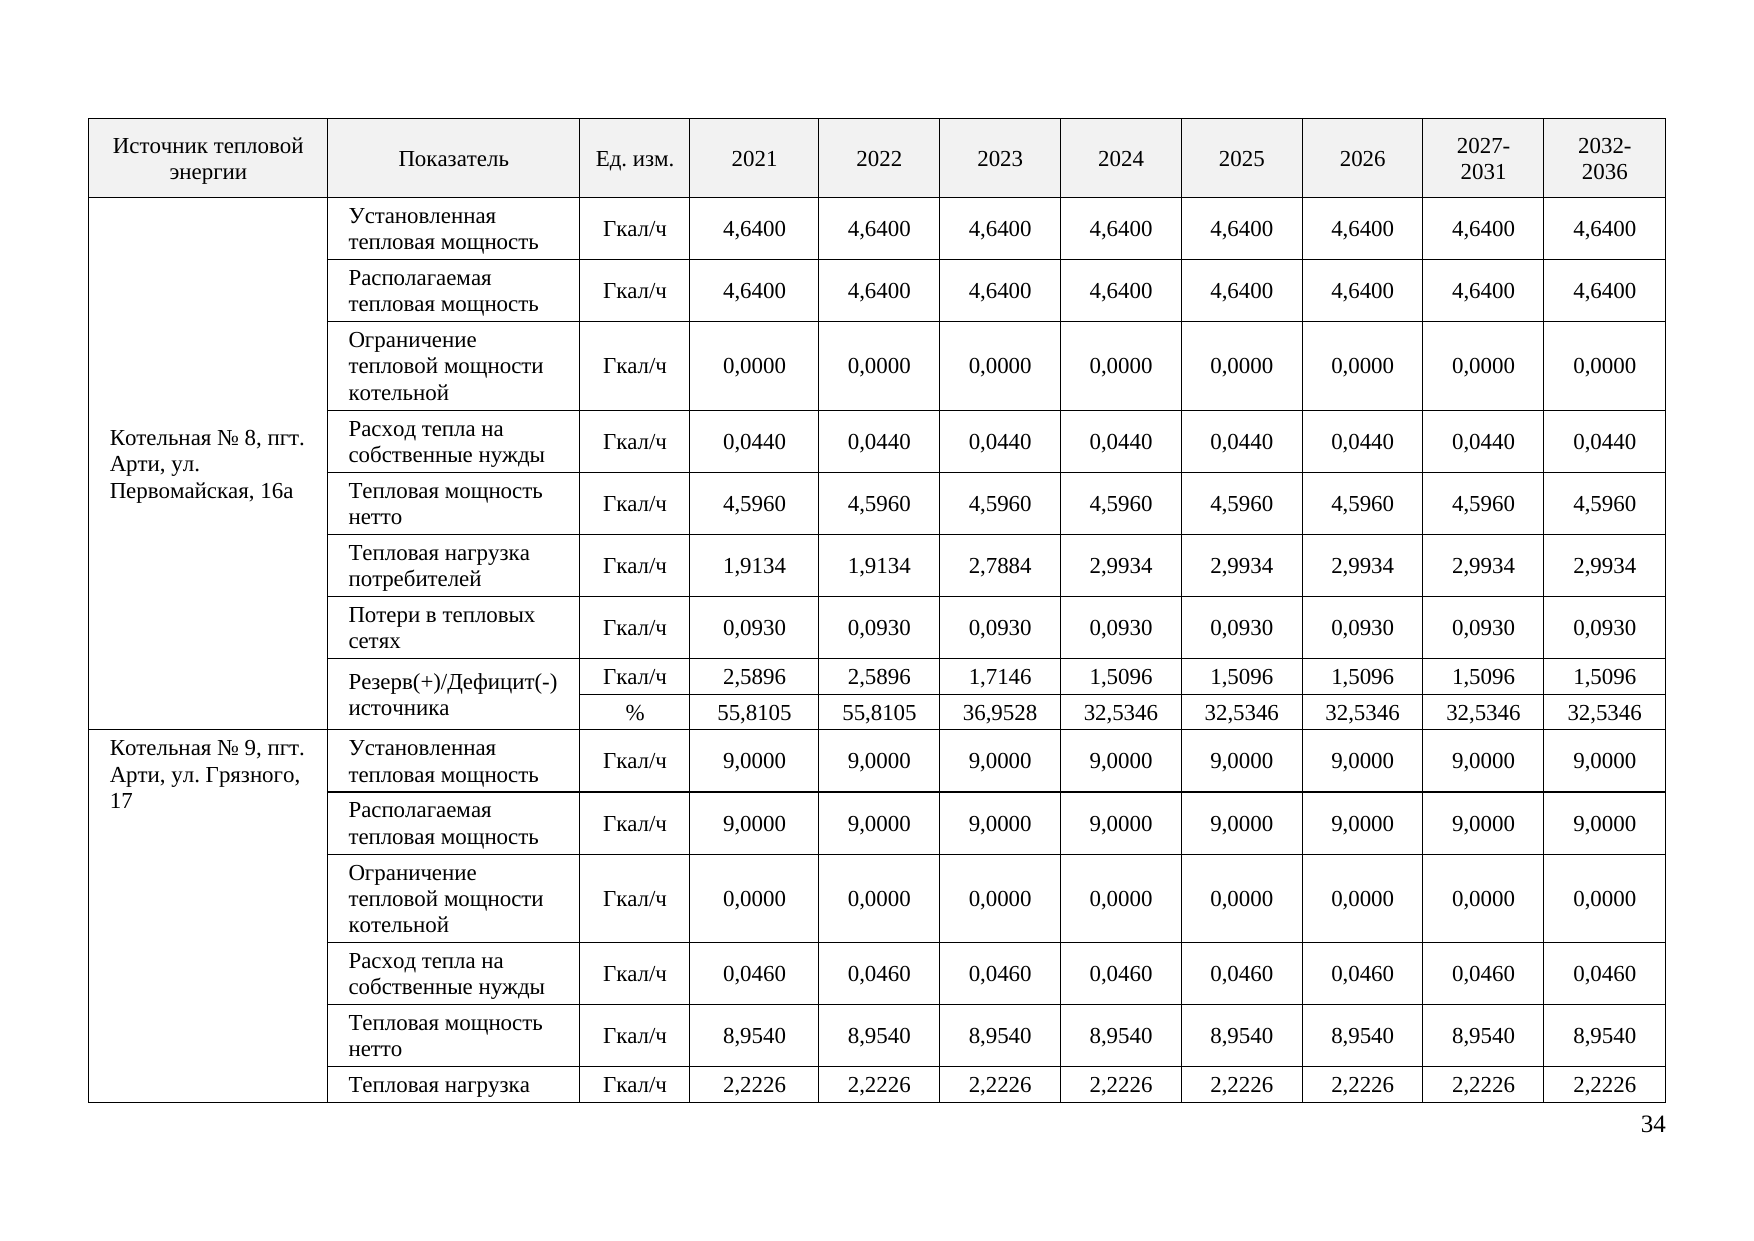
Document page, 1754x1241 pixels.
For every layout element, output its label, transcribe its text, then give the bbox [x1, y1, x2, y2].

table_cell 4,5960 [1423, 473, 1543, 534]
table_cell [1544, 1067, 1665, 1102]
table_cell 2,9934 [1544, 535, 1665, 596]
table_cell 4,5960 [690, 473, 818, 534]
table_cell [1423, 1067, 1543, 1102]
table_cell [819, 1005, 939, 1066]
table_cell Располагаемая тепловая мощность [328, 260, 579, 321]
table_cell 9,0000 [1544, 730, 1665, 791]
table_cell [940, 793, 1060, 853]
table_header Источник тепловой энергии [89, 119, 327, 197]
table_cell 9,0000 [940, 730, 1060, 791]
table_cell 32,5346 [1303, 695, 1422, 729]
table_cell 0,0440 [690, 411, 818, 472]
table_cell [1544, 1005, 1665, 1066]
table_cell 1,5096 [1061, 659, 1181, 693]
table_cell 1,5096 [1303, 659, 1422, 693]
table_cell 4,6400 [1182, 198, 1302, 259]
table_cell 0,0440 [1182, 411, 1302, 472]
table_cell 9,0000 [1303, 730, 1422, 791]
table_cell 1,9134 [690, 535, 818, 596]
table_cell 0,0440 [819, 411, 939, 472]
table_cell Тепловая нагрузка потребителей [328, 535, 579, 596]
table_cell 55,8105 [819, 695, 939, 729]
table_cell 4,6400 [1061, 198, 1181, 259]
table_cell 4,6400 [1423, 198, 1543, 259]
table_cell 2,7884 [940, 535, 1060, 596]
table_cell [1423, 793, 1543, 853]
table_cell Котельная № 9, пгт. Арти, ул. Грязного, 17 [89, 730, 327, 1102]
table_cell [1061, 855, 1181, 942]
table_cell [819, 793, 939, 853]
table_cell 0,0440 [1303, 411, 1422, 472]
table_cell 0,0930 [819, 597, 939, 658]
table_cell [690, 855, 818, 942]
table_cell 1,5096 [1544, 659, 1665, 693]
table_cell Гкал/ч [580, 322, 689, 409]
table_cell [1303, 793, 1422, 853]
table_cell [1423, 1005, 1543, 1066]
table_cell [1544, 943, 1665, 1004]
table_cell Резерв(+)/Дефицит(-) источника [328, 659, 579, 729]
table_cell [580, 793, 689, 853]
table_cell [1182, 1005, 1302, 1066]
table_cell % [580, 695, 689, 729]
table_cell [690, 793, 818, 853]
table_cell 0,0000 [1544, 322, 1665, 409]
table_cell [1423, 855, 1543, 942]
table_cell 4,6400 [690, 260, 818, 321]
table_cell 0,0000 [1423, 322, 1543, 409]
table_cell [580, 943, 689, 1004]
table_cell Располагаемая тепловая мощность [328, 793, 579, 853]
table_cell 0,0000 [1061, 322, 1181, 409]
table_cell 9,0000 [1182, 730, 1302, 791]
table_cell 4,5960 [1061, 473, 1181, 534]
table_cell 32,5346 [1061, 695, 1181, 729]
table_cell 4,6400 [1544, 198, 1665, 259]
table_cell 1,7146 [940, 659, 1060, 693]
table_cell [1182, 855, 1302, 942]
table_cell 0,0440 [940, 411, 1060, 472]
table_cell 36,9528 [940, 695, 1060, 729]
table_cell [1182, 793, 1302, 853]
table_cell 0,0000 [1182, 322, 1302, 409]
table_header 2024 [1061, 119, 1181, 197]
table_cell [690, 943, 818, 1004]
table_cell 2,5896 [819, 659, 939, 693]
table_cell 2,5896 [690, 659, 818, 693]
table_cell 2,9934 [1061, 535, 1181, 596]
table_cell 9,0000 [1423, 730, 1543, 791]
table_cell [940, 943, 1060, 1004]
table_cell Расход тепла на собственные нужды [328, 411, 579, 472]
table_cell 4,6400 [1423, 260, 1543, 321]
table_cell 0,0000 [819, 322, 939, 409]
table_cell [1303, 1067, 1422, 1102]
table_cell 9,0000 [1061, 730, 1181, 791]
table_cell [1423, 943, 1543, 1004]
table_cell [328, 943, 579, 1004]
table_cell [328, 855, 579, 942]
table_cell 4,5960 [940, 473, 1060, 534]
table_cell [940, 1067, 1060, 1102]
table_cell 0,0440 [1423, 411, 1543, 472]
table_cell 4,5960 [819, 473, 939, 534]
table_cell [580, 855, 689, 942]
table_cell 4,6400 [819, 198, 939, 259]
table_cell 55,8105 [690, 695, 818, 729]
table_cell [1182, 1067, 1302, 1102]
table_cell 1,5096 [1423, 659, 1543, 693]
table_cell 4,6400 [1303, 260, 1422, 321]
table_header 2021 [690, 119, 818, 197]
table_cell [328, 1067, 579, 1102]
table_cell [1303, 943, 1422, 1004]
table_cell 2,9934 [1182, 535, 1302, 596]
table_cell 0,0930 [1423, 597, 1543, 658]
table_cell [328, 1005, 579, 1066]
table_cell Гкал/ч [580, 597, 689, 658]
table_cell Установленная тепловая мощность [328, 730, 579, 791]
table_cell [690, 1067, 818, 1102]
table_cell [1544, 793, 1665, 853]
table_cell 4,6400 [690, 198, 818, 259]
table_cell Гкал/ч [580, 198, 689, 259]
table_cell 4,6400 [1061, 260, 1181, 321]
table_cell 0,0930 [1544, 597, 1665, 658]
table_cell Гкал/ч [580, 659, 689, 693]
table_cell 9,0000 [690, 730, 818, 791]
table_cell 2,9934 [1423, 535, 1543, 596]
table_cell 0,0440 [1061, 411, 1181, 472]
table_header 2027-2031 [1423, 119, 1543, 197]
table_cell 0,0440 [1544, 411, 1665, 472]
table_cell Тепловая мощность нетто [328, 473, 579, 534]
table_cell Ограничение тепловой мощности котельной [328, 322, 579, 409]
table_cell Гкал/ч [580, 535, 689, 596]
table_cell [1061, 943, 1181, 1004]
table_cell Гкал/ч [580, 260, 689, 321]
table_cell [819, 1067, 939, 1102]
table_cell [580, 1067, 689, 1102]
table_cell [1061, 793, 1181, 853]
table_header 2025 [1182, 119, 1302, 197]
table_header Ед. изм. [580, 119, 689, 197]
table_cell Гкал/ч [580, 730, 689, 791]
table_cell 0,0930 [690, 597, 818, 658]
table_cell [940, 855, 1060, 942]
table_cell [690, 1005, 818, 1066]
table_cell 4,6400 [1544, 260, 1665, 321]
table_cell Котельная № 8, пгт. Арти, ул. Первомайская, 16а [89, 198, 327, 729]
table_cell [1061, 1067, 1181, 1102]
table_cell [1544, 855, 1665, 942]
table_cell 4,5960 [1182, 473, 1302, 534]
table_cell 0,0930 [1182, 597, 1302, 658]
table_cell 4,6400 [1303, 198, 1422, 259]
table_cell 0,0930 [1303, 597, 1422, 658]
table_header 2022 [819, 119, 939, 197]
table_cell 4,5960 [1303, 473, 1422, 534]
table_cell Гкал/ч [580, 473, 689, 534]
table_cell 4,6400 [940, 198, 1060, 259]
table_header 2023 [940, 119, 1060, 197]
table_header 2026 [1303, 119, 1422, 197]
table_cell 0,0000 [940, 322, 1060, 409]
table_cell 0,0000 [690, 322, 818, 409]
table_cell 4,6400 [819, 260, 939, 321]
table_cell 1,9134 [819, 535, 939, 596]
table_cell Гкал/ч [580, 411, 689, 472]
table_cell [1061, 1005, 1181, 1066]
table_cell 32,5346 [1423, 695, 1543, 729]
table_header 2032-2036 [1544, 119, 1665, 197]
table_cell 1,5096 [1182, 659, 1302, 693]
table_cell 0,0930 [1061, 597, 1181, 658]
table_cell 4,6400 [940, 260, 1060, 321]
table_cell 32,5346 [1182, 695, 1302, 729]
table_cell Потери в тепловых сетях [328, 597, 579, 658]
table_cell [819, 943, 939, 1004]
table_cell 9,0000 [819, 730, 939, 791]
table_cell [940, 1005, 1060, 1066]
table_cell 4,5960 [1544, 473, 1665, 534]
table_cell 0,0930 [940, 597, 1060, 658]
table_cell 4,6400 [1182, 260, 1302, 321]
table_cell 32,5346 [1544, 695, 1665, 729]
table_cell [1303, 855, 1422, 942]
table_header Показатель [328, 119, 579, 197]
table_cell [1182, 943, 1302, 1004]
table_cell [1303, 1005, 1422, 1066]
table_cell 0,0000 [1303, 322, 1422, 409]
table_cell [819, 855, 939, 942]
table_cell Установленная тепловая мощность [328, 198, 579, 259]
table_cell 2,9934 [1303, 535, 1422, 596]
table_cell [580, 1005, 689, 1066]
